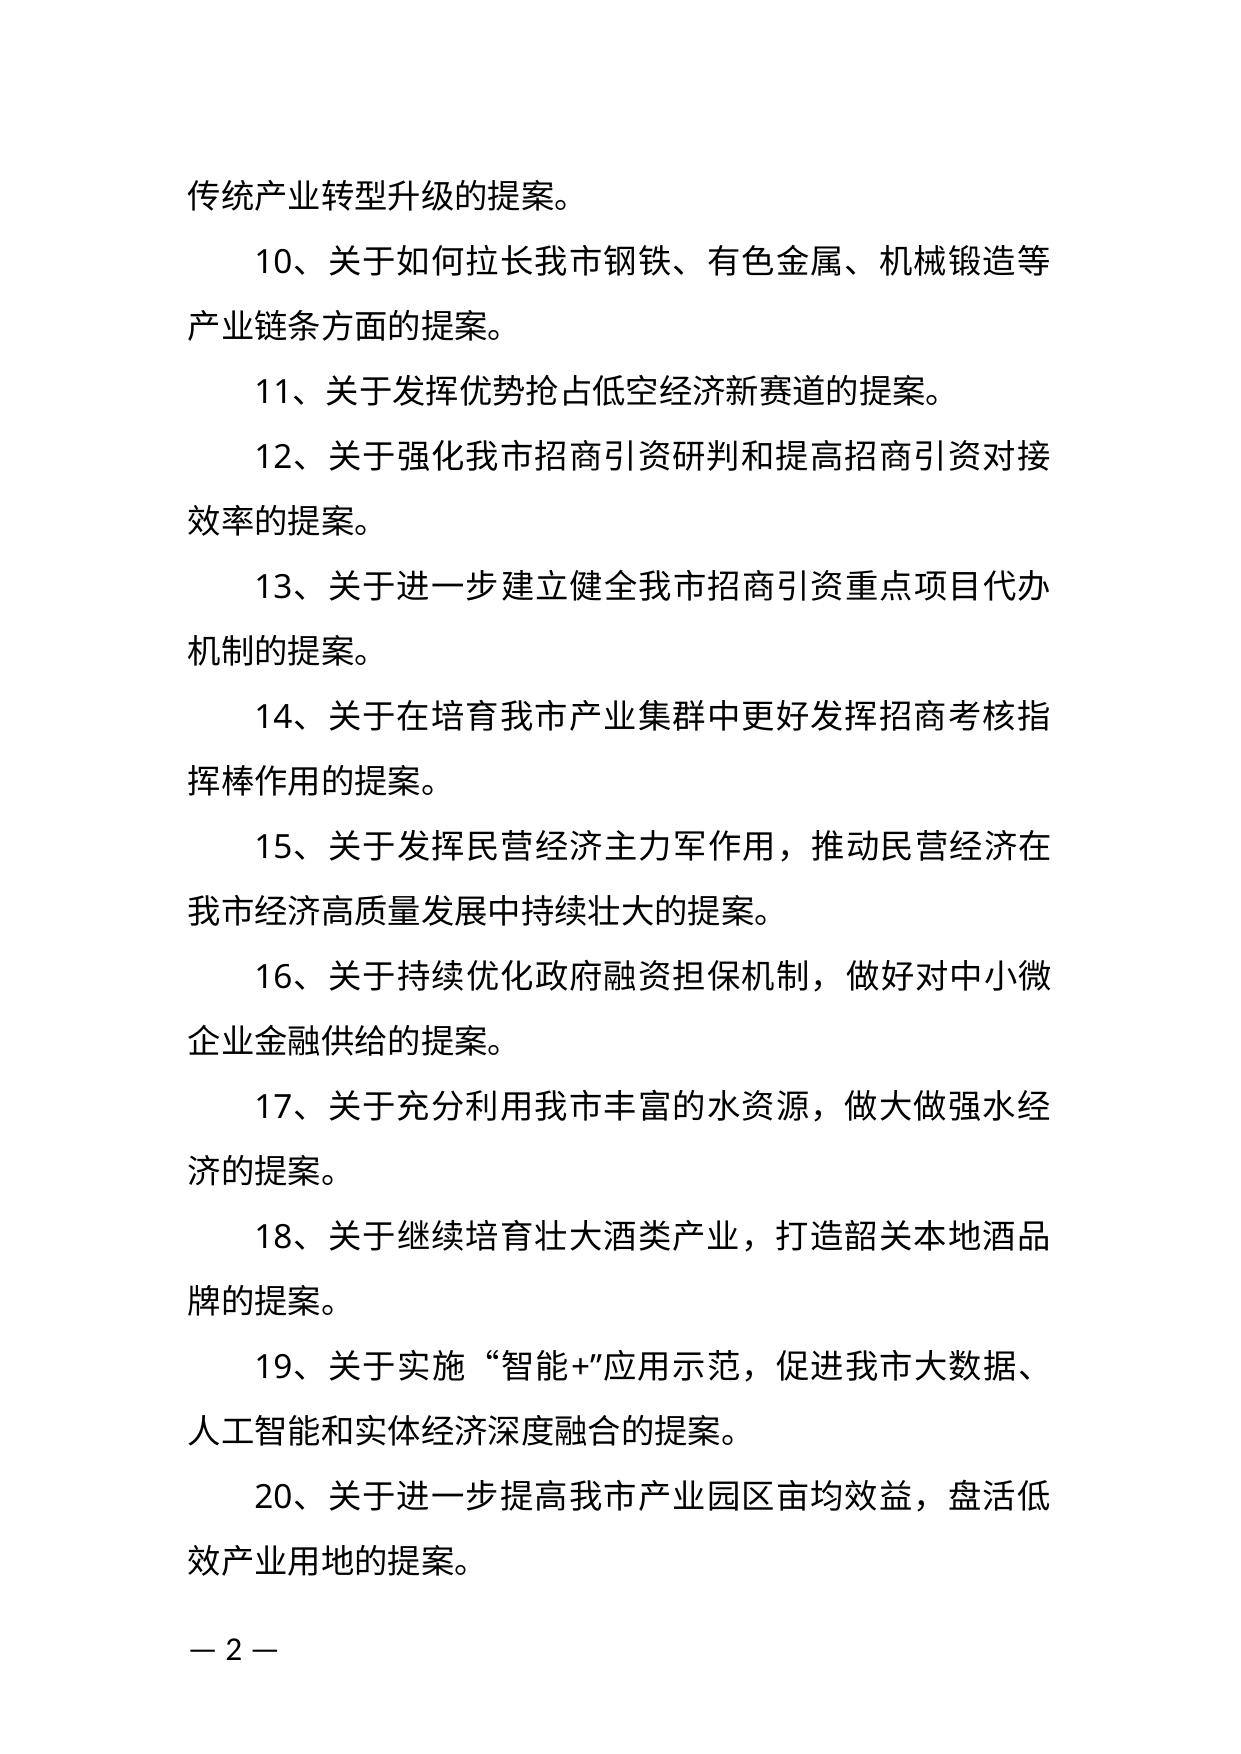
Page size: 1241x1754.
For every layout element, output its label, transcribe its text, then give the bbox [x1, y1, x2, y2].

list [187, 162, 1053, 227]
text 15、关于发挥民营经济主力军作用，推动民营经济在我市经济高质量发展中持续壮大的提案。 [187, 812, 1053, 942]
list 14、关于在培育我市产业集群中更好发挥招商考核指挥棒作用的提案。 [187, 682, 1053, 812]
list 13、关于进一步建立健全我市招商引资重点项目代办机制的提案。 [187, 552, 1053, 682]
list 19、关于实施“智能+”应用示范，促进我市大数据、人工智能和实体经济深度融合的提案。 [187, 1332, 1053, 1462]
text 12、关于强化我市招商引资研判和提高招商引资对接效率的提案。 [187, 422, 1053, 552]
list 11、关于发挥优势抢占低空经济新赛道的提案。 [187, 357, 1053, 422]
list 20、关于进一步提高我市产业园区亩均效益，盘活低效产业用地的提案。 [187, 1462, 1053, 1592]
text 16、关于持续优化政府融资担保机制，做好对中小微企业金融供给的提案。 [187, 942, 1053, 1072]
text 18、关于继续培育壮大酒类产业，打造韶关本地酒品牌的提案。 [187, 1202, 1053, 1332]
list 17、关于充分利用我市丰富的水资源，做大做强水经济的提案。 [187, 1072, 1053, 1202]
text 10、关于如何拉长我市钢铁、有色金属、机械锻造等产业链条方面的提案。 [187, 227, 1053, 357]
